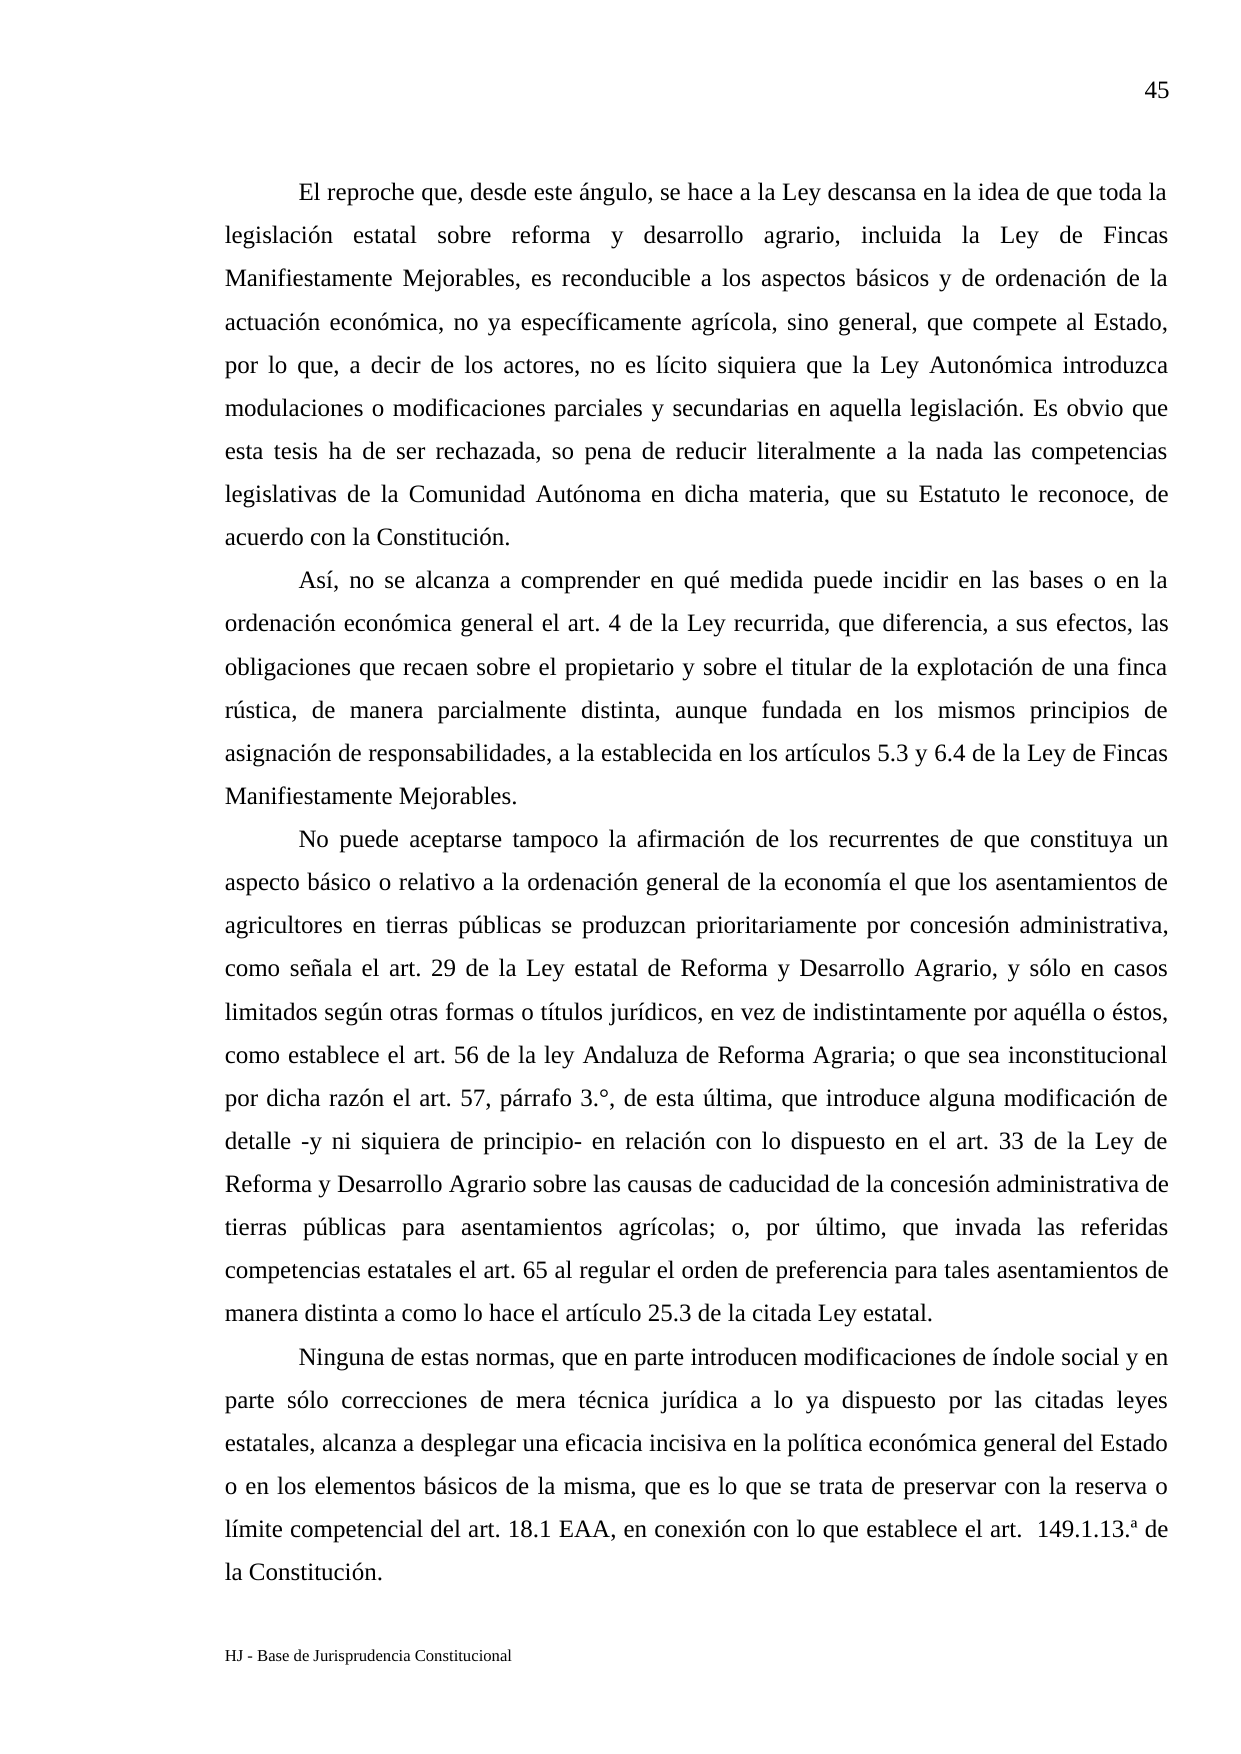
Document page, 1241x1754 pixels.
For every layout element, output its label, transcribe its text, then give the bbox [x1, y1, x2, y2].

text Así, no se alcanza a comprender en qué medida puede incidir en las bases o en la ordenación económica general el art. 4 de la Ley recurrida, que diferencia, a sus efectos, las obligaciones que recaen sobre el propietario y sobre el titular de la explotación de una finca rústica, de manera parcialmente distinta, aunque fundada en los mismos principios de asignación de responsabilidades, a la establecida en los artículos 5.3 y 6.4 de la Ley de Fincas Manifiestamente Mejorables. [224, 565, 1169, 810]
text No puede aceptarse tampoco la afirmación de los recurrentes de que constituya un aspecto básico o relativo a la ordenación general de la economía el que los asentamientos de agricultores en tierras públicas se produzcan prioritariamente por concesión administrativa, como señala el art. 29 de la Ley estatal de Reforma y Desarrollo Agrario, y sólo en casos limitados según otras formas o títulos jurídicos, en vez de indistintamente por aquélla o éstos, como establece el art. 56 de la ley Andaluza de Reforma Agraria; o que sea inconstitucional por dicha razón el art. 57, párrafo 3.°, de esta última, que introduce alguna modificación de detalle -y ni siquiera de principio- en relación con lo dispuesto en el art. 33 de la Ley de Reforma y Desarrollo Agrario sobre las causas de caducidad de la concesión administrativa de tierras públicas para asentamientos agrícolas; o, por último, que invada las referidas competencias estatales el art. 65 al regular el orden de preferencia para tales asentamientos de manera distinta a como lo hace el artículo 25.3 de la citada Ley estatal. [224, 824, 1169, 1327]
text El reproche que, desde este ángulo, se hace a la Ley descansa en la idea de que toda la legislación estatal sobre reforma y desarrollo agrario, incluida la Ley de Fincas Manifiestamente Mejorables, es reconducible a los aspectos básicos y de ordenación de la actuación económica, no ya específicamente agrícola, sino general, que compete al Estado, por lo que, a decir de los actores, no es lícito siquiera que la Ley Autonómica introduzca modulaciones o modificaciones parciales y secundarias en aquella legislación. Es obvio que esta tesis ha de ser rechazada, so pena de reducir literalmente a la nada las competencias legislativas de la Comunidad Autónoma en dicha materia, que su Estatuto le reconoce, de acuerdo con la Constitución. [224, 177, 1169, 551]
text Ninguna de estas normas, que en parte introducen modificaciones de índole social y en parte sólo correcciones de mera técnica jurídica a lo ya dispuesto por las citadas leyes estatales, alcanza a desplegar una eficacia incisiva en la política económica general del Estado o en los elementos básicos de la misma, que es lo que se trata de preservar con la reserva o límite competencial del art. 18.1 EAA, en conexión con lo que establece el art. 149.1.13.ª de la Constitución. [224, 1342, 1169, 1586]
